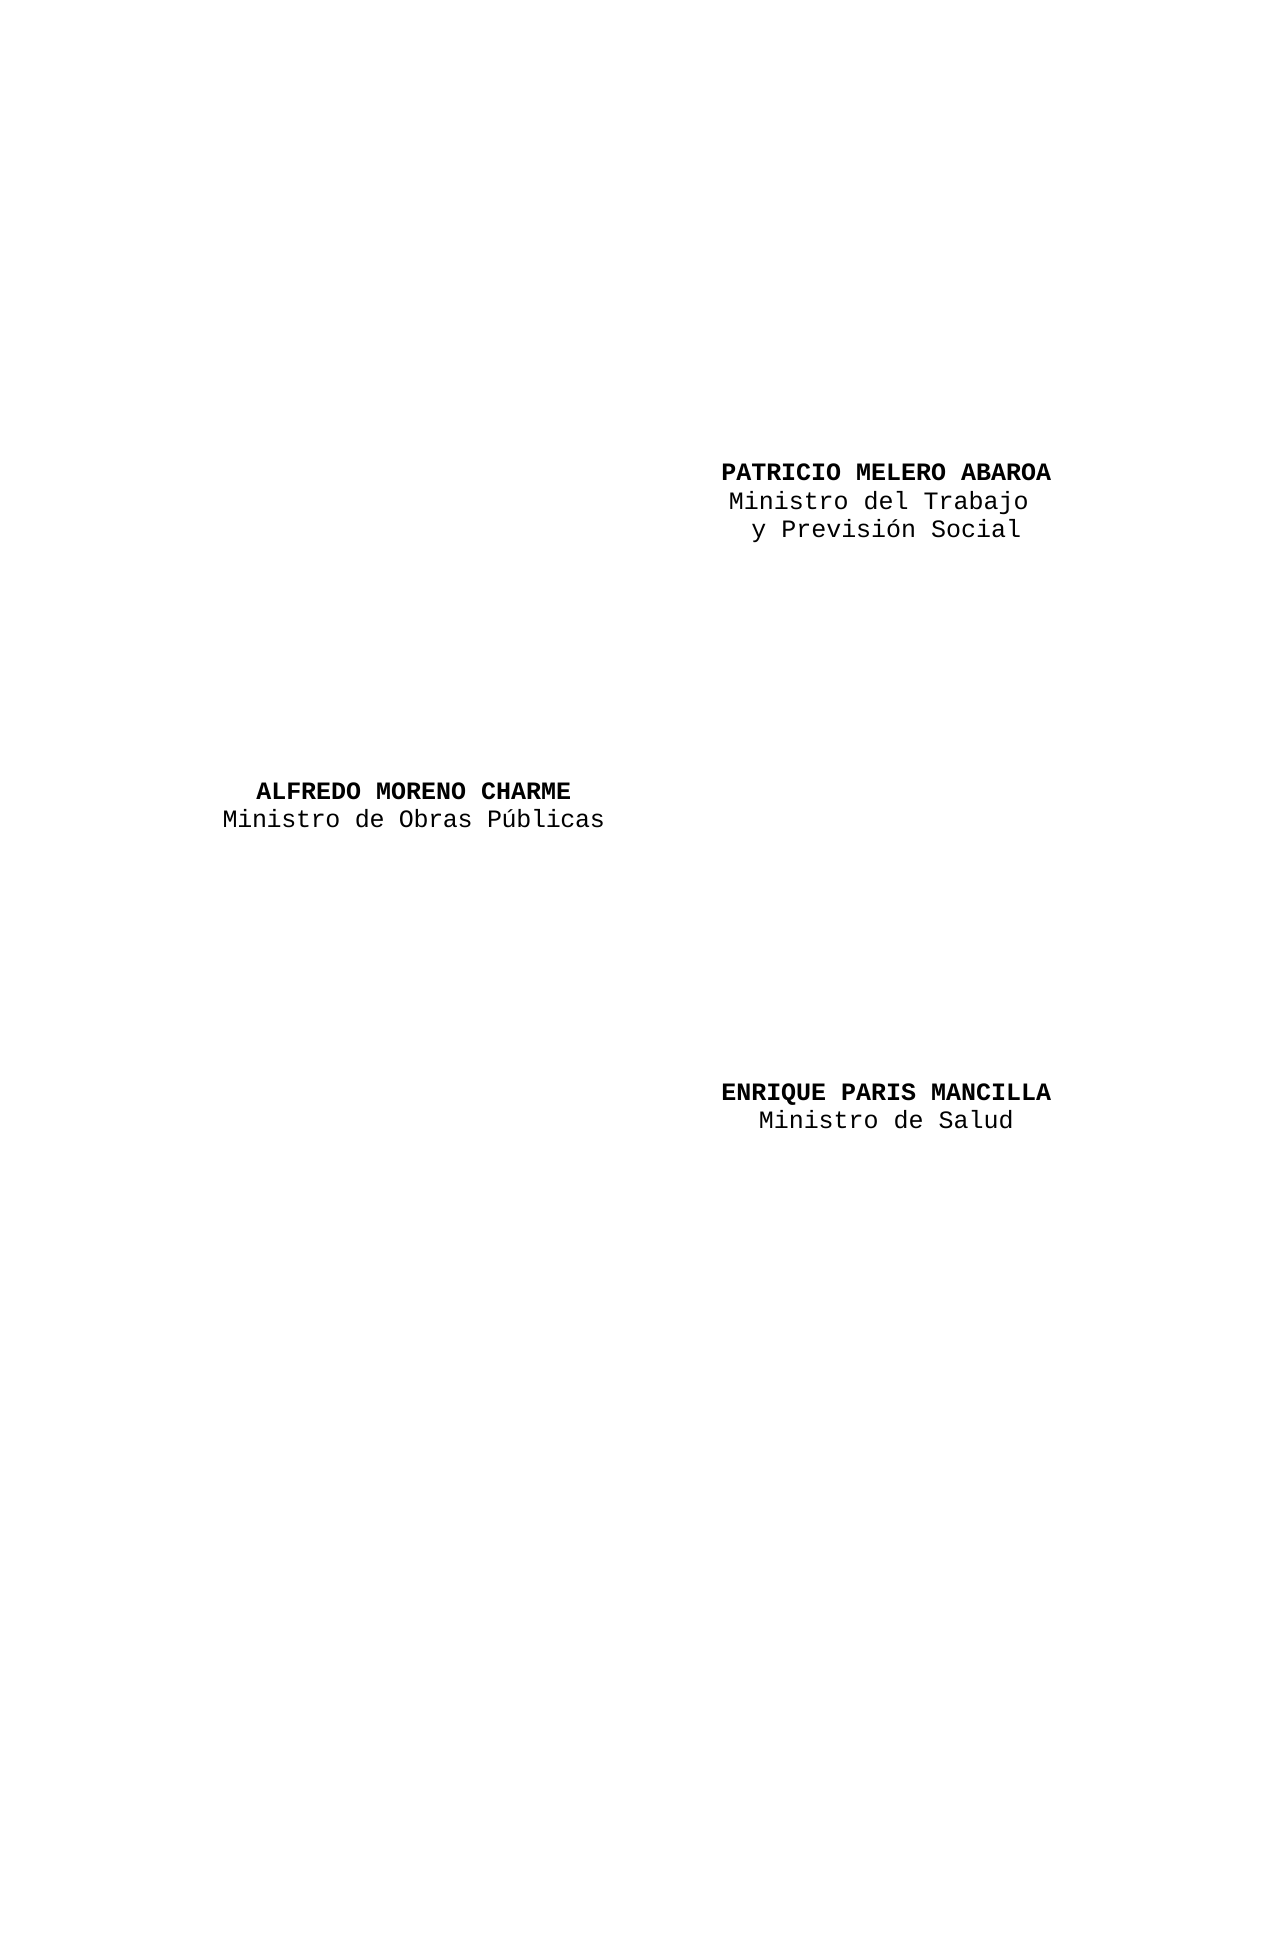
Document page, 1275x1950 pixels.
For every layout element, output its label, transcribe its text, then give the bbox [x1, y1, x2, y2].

text ENRIQUE PARIS MANCILLA [177, 1080, 1121, 1108]
text ALFREDO MORENO CHARME [177, 779, 1121, 807]
text Ministro de Salud [177, 1108, 1121, 1136]
text Ministro de Obras Públicas [177, 807, 1121, 835]
text Ministro del Trabajo [177, 488, 1121, 517]
text y Previsión Social [177, 517, 1121, 545]
text PATRICIO MELERO ABAROA [177, 460, 1121, 488]
